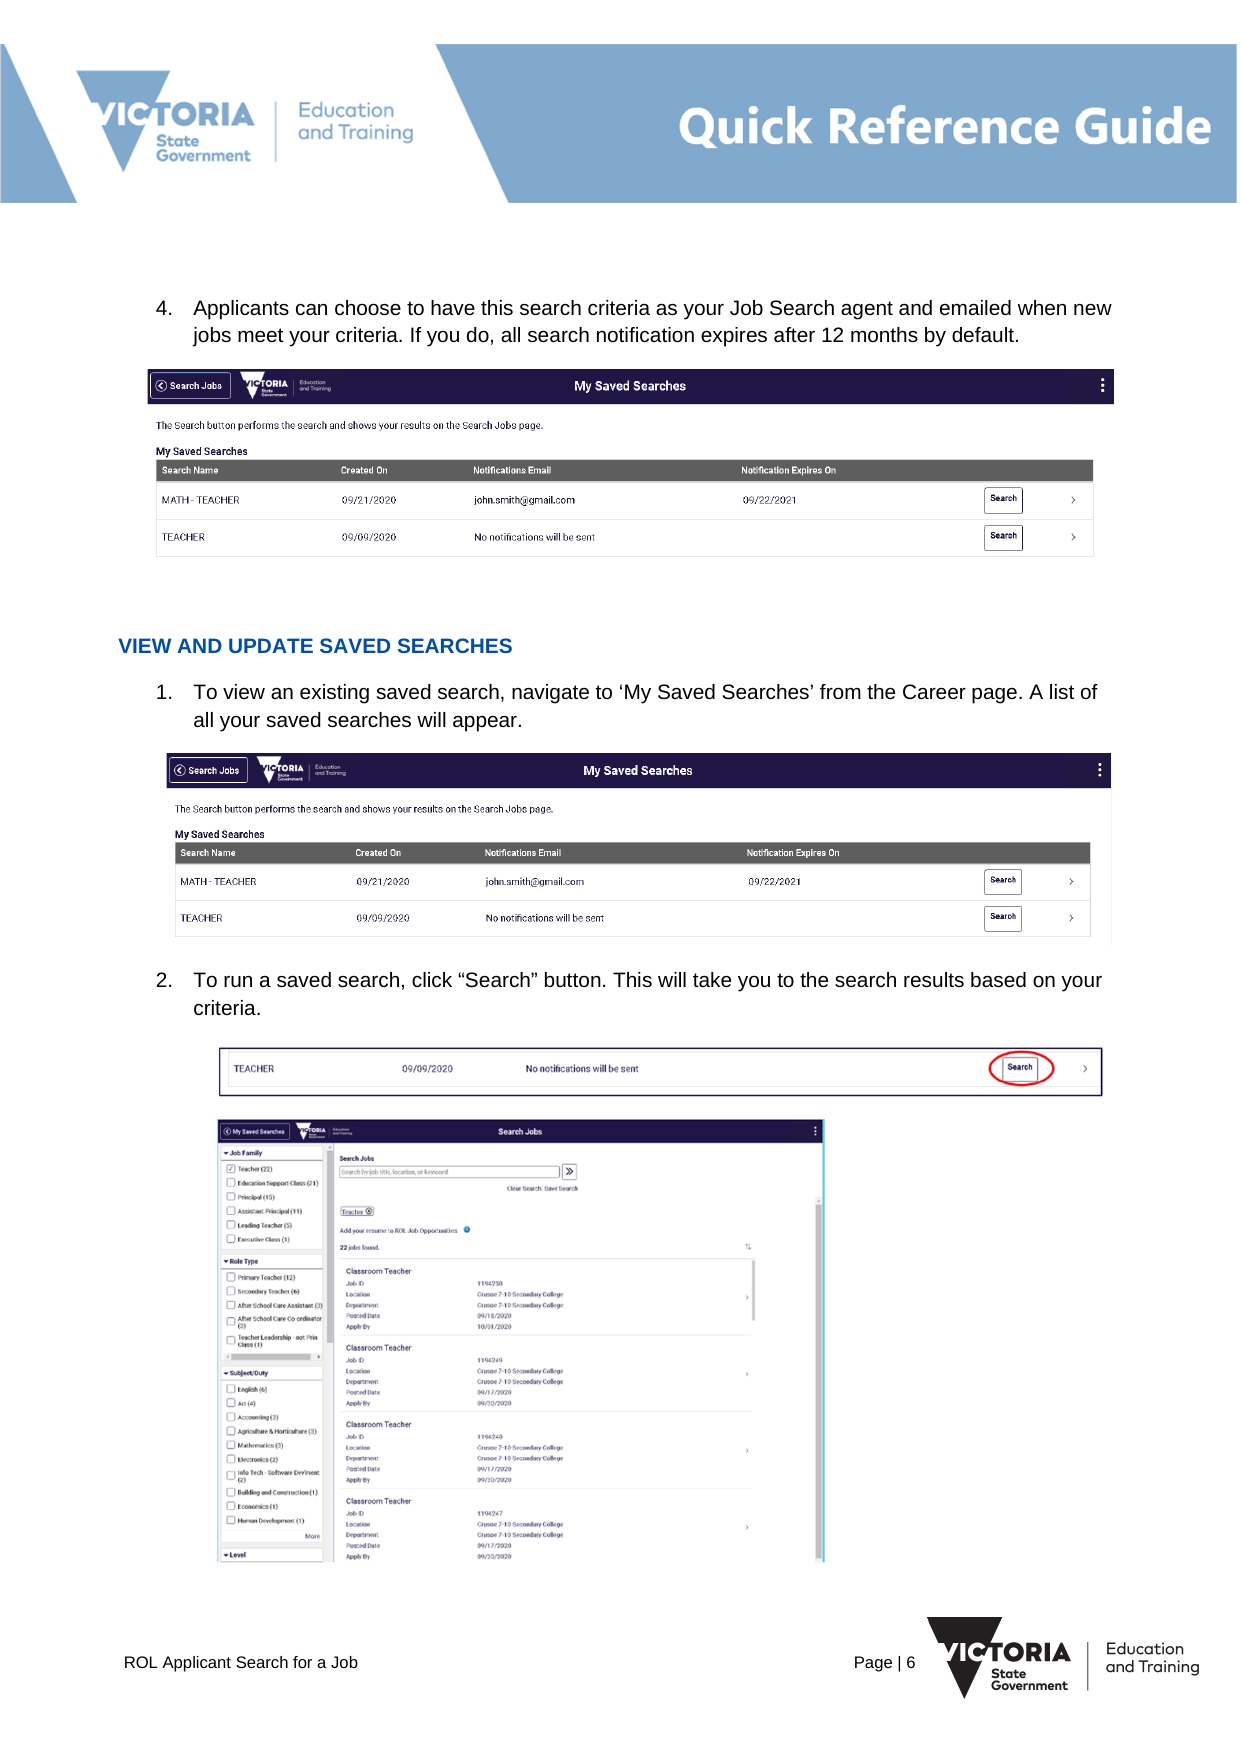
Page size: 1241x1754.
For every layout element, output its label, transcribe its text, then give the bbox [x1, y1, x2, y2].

picture [166, 753, 1112, 946]
subtitle view and update saved searches [118, 634, 1122, 658]
picture [0, 44, 1237, 203]
subtitle Applicants can choose to have this search criteria as your Job Search agent and emailed when new jobs meet your criteria. If you do, all search notification expires after 12 months by default. [156, 295, 1122, 347]
picture [210, 1041, 1106, 1572]
subtitle To view an existing saved search, navigate to ‘My Saved Searches’ from the Career page. A list of all your saved searches will appear. [156, 680, 1122, 731]
picture [147, 369, 1114, 566]
picture [2, 1617, 1238, 1736]
subtitle To run a saved search, click “Search” button. This will take you to the search results based on your criteria. [156, 968, 1122, 1019]
